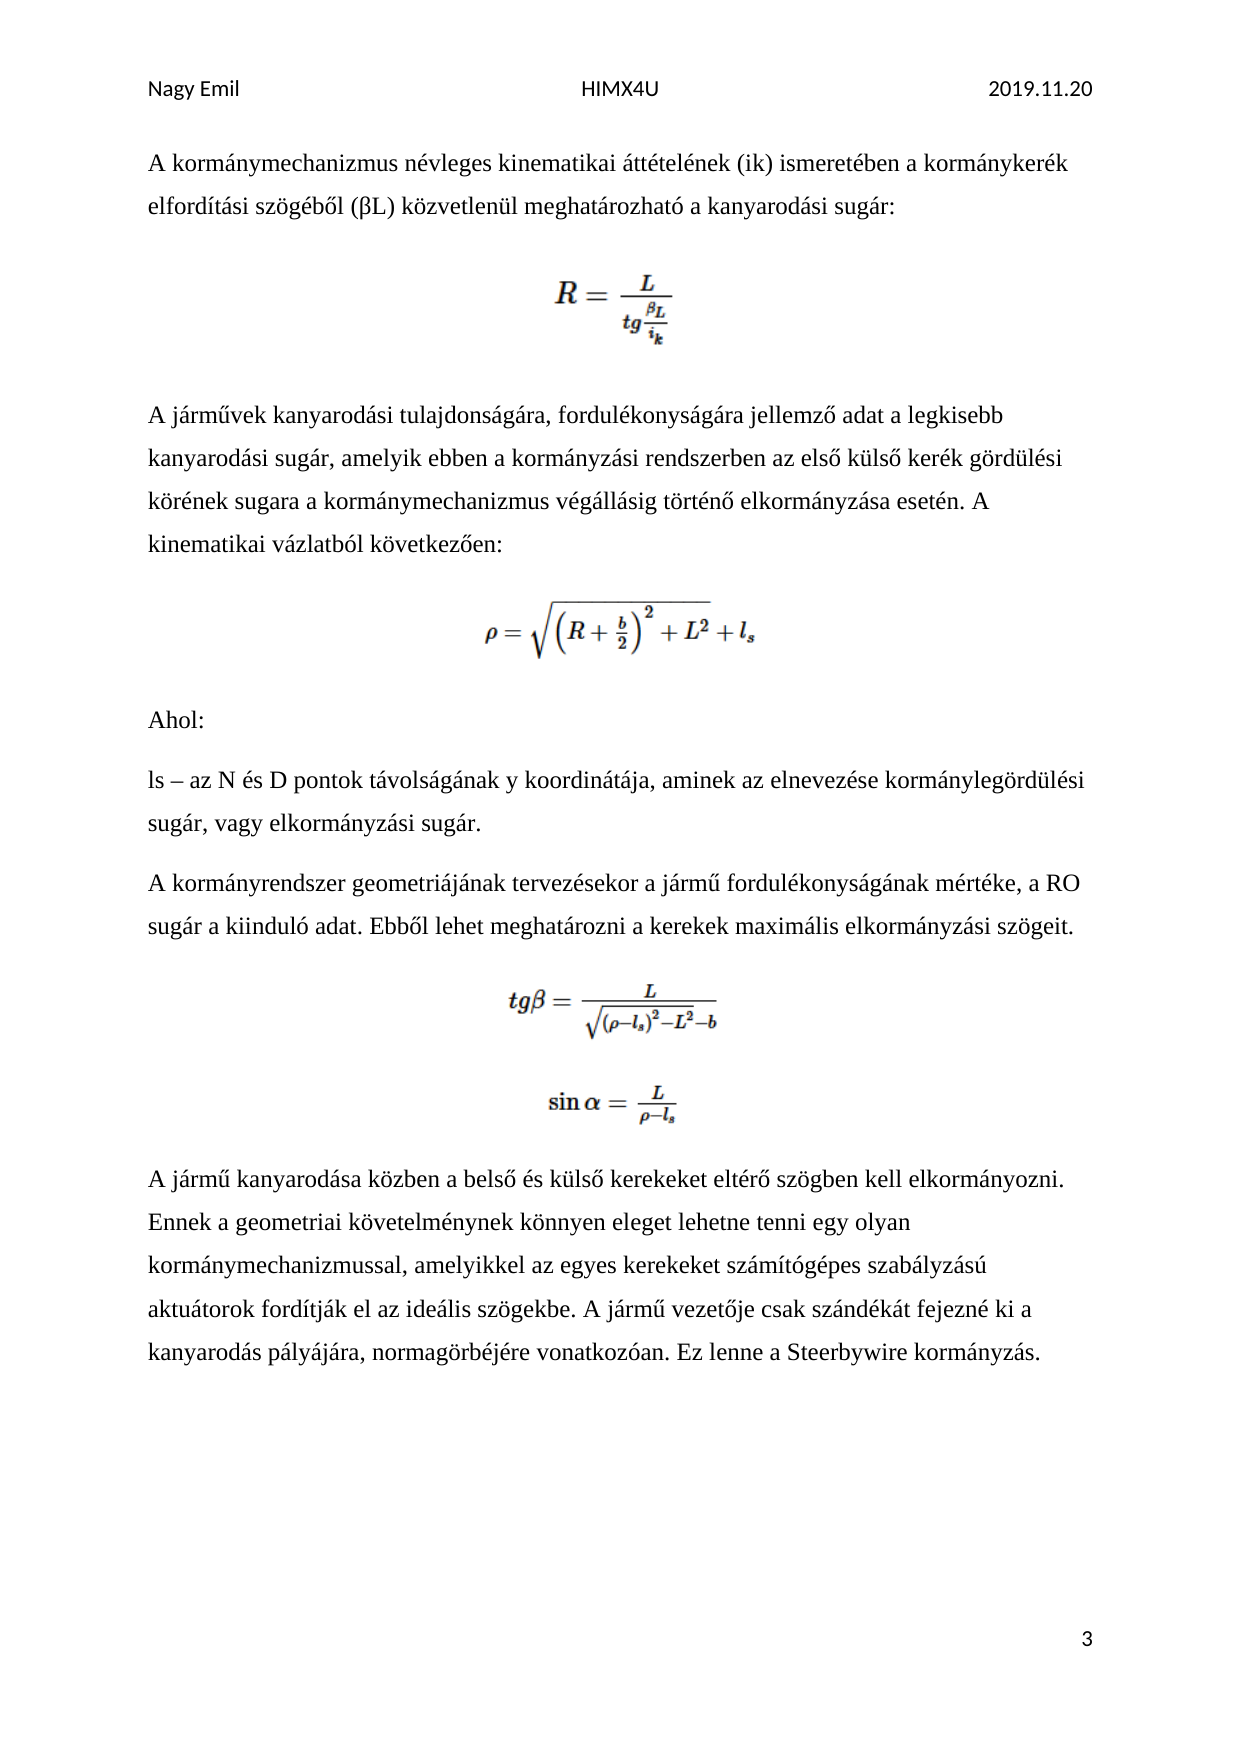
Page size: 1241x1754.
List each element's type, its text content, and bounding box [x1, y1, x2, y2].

text A járművek kanyarodási tulajdonságára, fordulékonyságára jellemző adat a legkisebb kanyarodási sugár, amelyik ebben a kormányzási rendszerben az első külső kerék gördülési körének sugara a kormánymechanizmus végállásig történő elkormányzása esetén. A kinematikai vázlatból következően: [148, 400, 1093, 558]
picture [494, 971, 746, 1134]
text A kormánymechanizmus névleges kinematikai áttételének (ik) ismeretében a kormánykerék elfordítási szögéből (βL) közvetlenül meghatározható a kanyarodási sugár: [148, 148, 1093, 219]
text ls – az N és D pontok távolságának y koordinátája, aminek az elnevezése kormánylegördülési sugár, vagy elkormányzási sugár. [148, 765, 1093, 837]
picture [533, 250, 707, 370]
picture [467, 589, 773, 675]
text A jármű kanyarodása közben a belső és külső kerekeket eltérő szögben kell elkormányozni. Ennek a geometriai követelménynek könnyen eleget lehetne tenni egy olyan kormánymechanizmussal, amelyikkel az egyes kerekeket számítógépes szabályzású aktuátorok fordítják el az ideális szögekbe. A jármű vezetője csak szándékát fejezné ki a kanyarodás pályájára, normagörbéjére vonatkozóan. Ez lenne a Steerbywire kormányzás. [148, 1164, 1093, 1366]
text A kormányrendszer geometriájának tervezésekor a jármű fordulékonyságának mértéke, a RO sugár a kiinduló adat. Ebből lehet meghatározni a kerekek maximális elkormányzási szögeit. [148, 868, 1093, 940]
text Ahol: [148, 706, 1093, 734]
